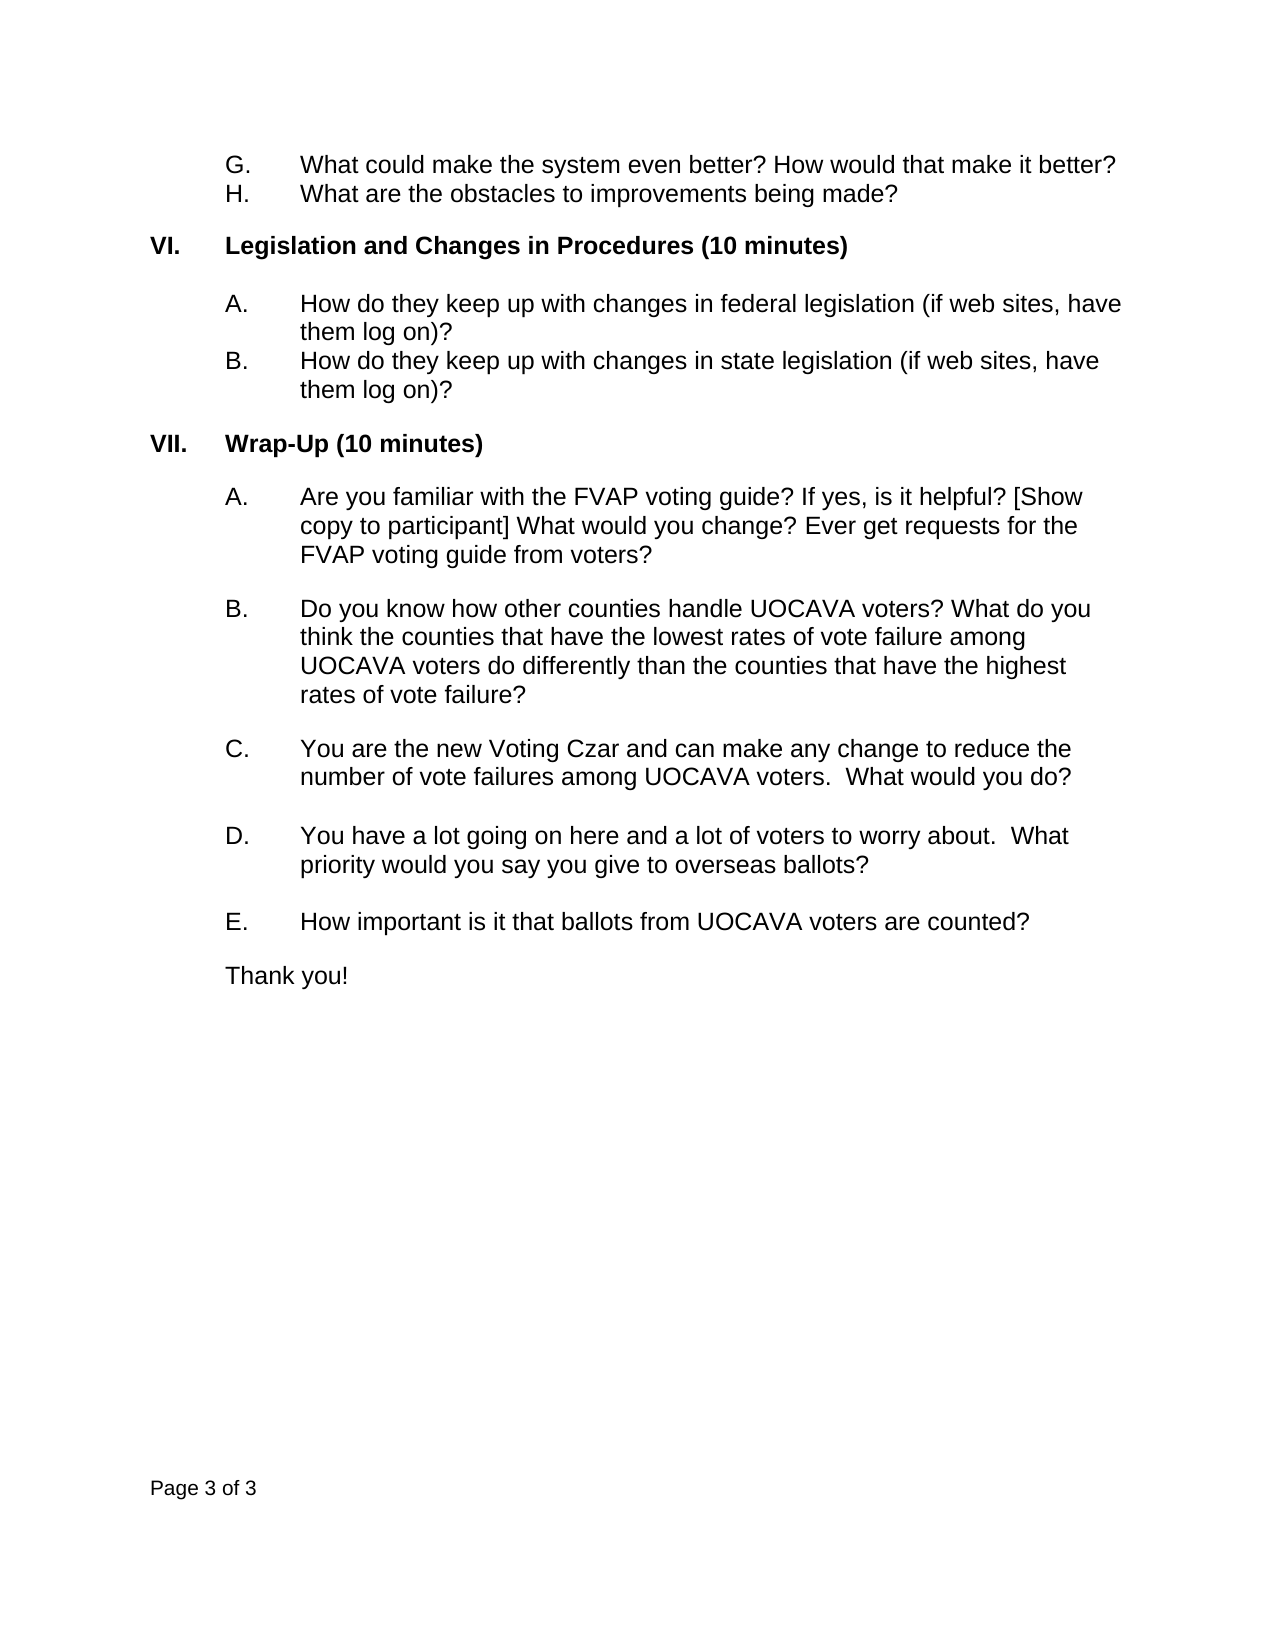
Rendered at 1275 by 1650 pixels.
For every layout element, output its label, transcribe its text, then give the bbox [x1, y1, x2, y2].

list How do they keep up with changes in state legislation (if web sites, have them log on)? [225, 346, 1125, 404]
subtitle You are the new Voting Czar and can make any change to reduce the number of vote failures among UOCAVA voters. What would you do? [225, 734, 1125, 791]
list How important is it that ballots from UOCAVA voters are counted? [225, 907, 1125, 936]
subtitle Wrap-Up (10 minutes) [150, 429, 1125, 457]
list What could make the system even better? How would that make it better? [225, 150, 1125, 179]
subtitle Do you know how other counties handle UOCAVA voters? What do you think the counties that have the lowest rates of vote failure among UOCAVA voters do differently than the counties that have the highest rates of vote failure? [225, 594, 1125, 709]
text VI. Legislation and Changes in Procedures (10 minutes) [150, 231, 1125, 260]
subtitle Thank you! [225, 961, 1125, 990]
list How do they keep up with changes in federal legislation (if web sites, have them log on)? [225, 289, 1125, 346]
list What are the obstacles to improvements being made? [225, 179, 1125, 207]
list You have a lot going on here and a lot of voters to worry about. What priority would you say you give to overseas ballots? [225, 821, 1125, 878]
subtitle Are you familiar with the FVAP voting guide? If yes, is it helpful? [Show copy to participant] What would you change? Ever get requests for the FVAP voting guide from voters? [225, 482, 1125, 569]
